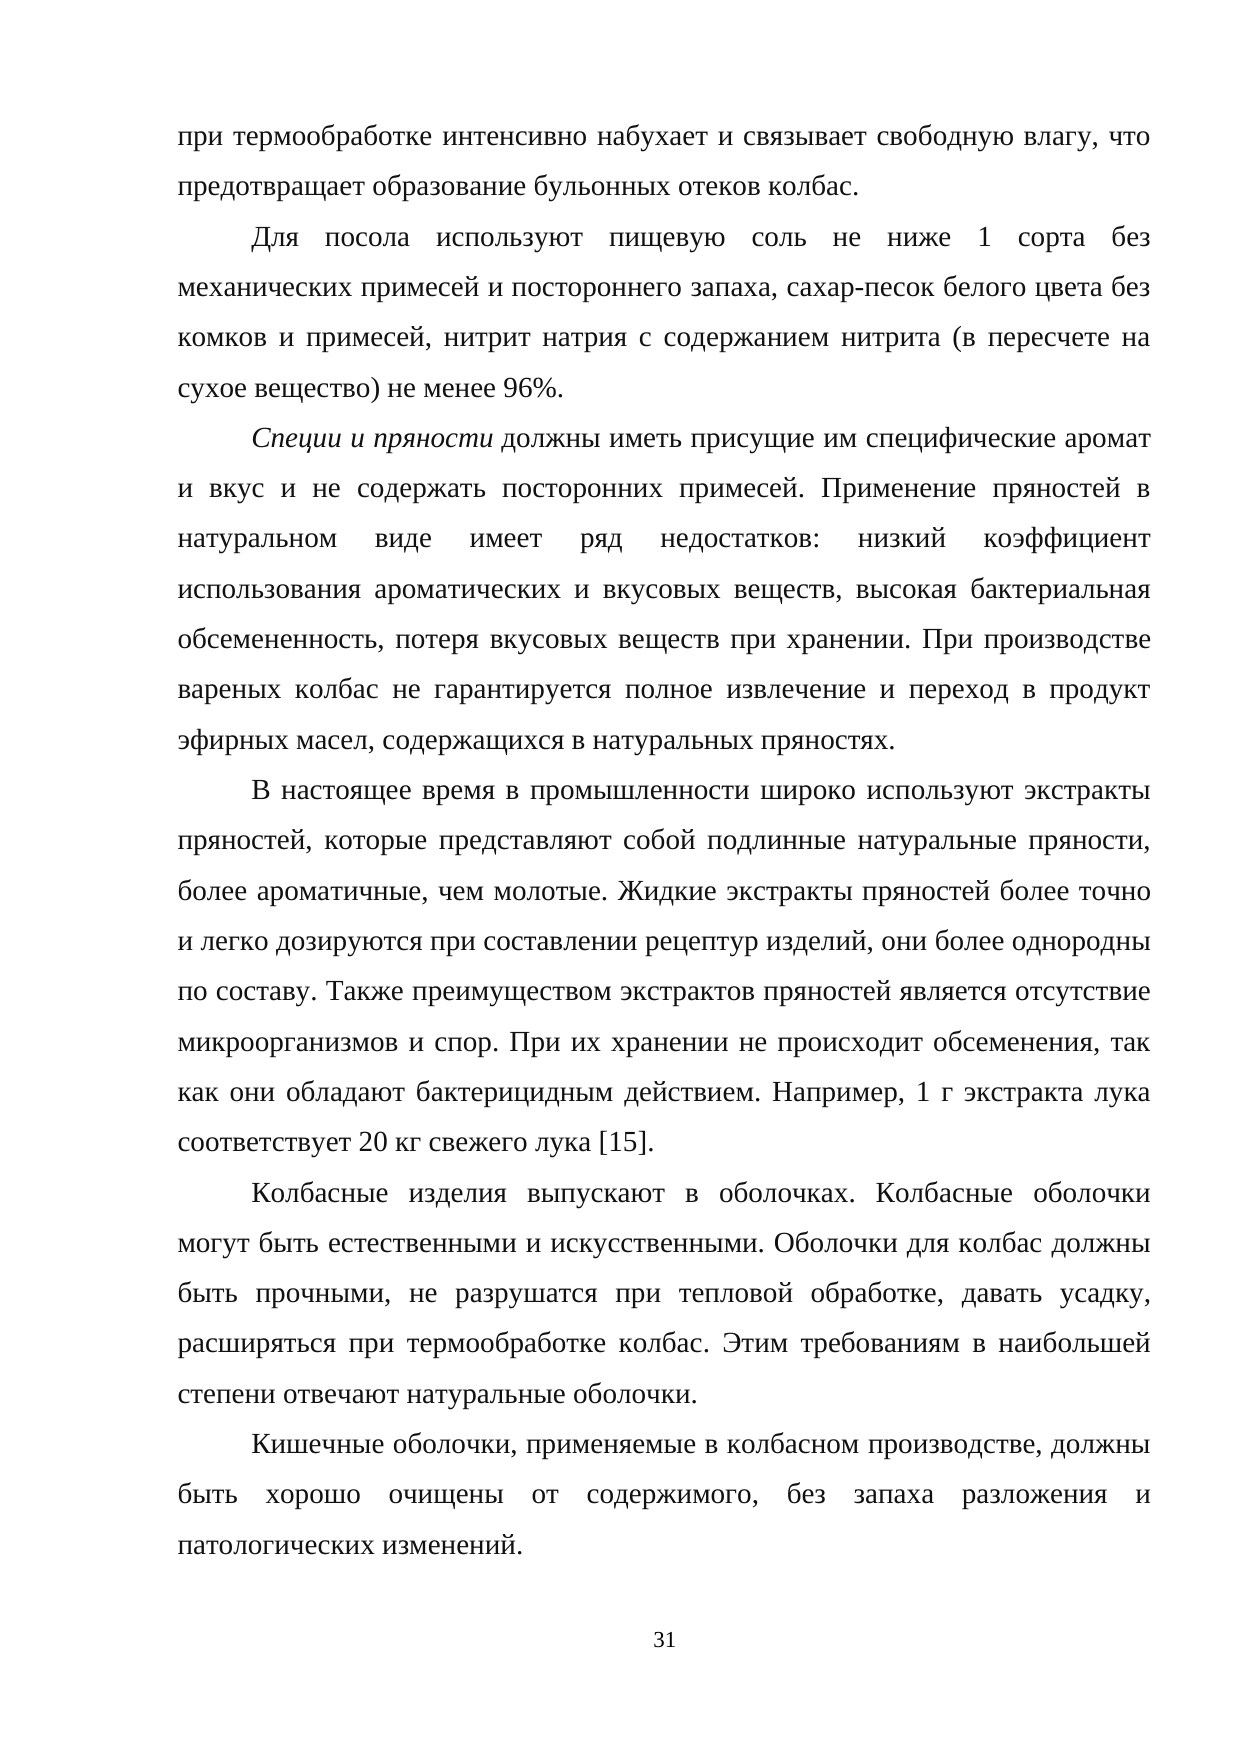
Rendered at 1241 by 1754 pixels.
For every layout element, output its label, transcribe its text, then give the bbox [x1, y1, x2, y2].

text Кишечные оболочки, применяемые в колбасном производстве, должны быть хорошо очищены от содержимого, без запаха разложения и патологических изменений. [177, 1426, 1152, 1560]
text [177, 118, 1152, 202]
text Для посола используют пищевую соль не ниже 1 сорта без механических примесей и постороннего запаха, сахар-песок белого цвета без комков и примесей, нитрит натрия с содержанием нитрита (в пересчете на сухое вещество) не менее 96%. [177, 219, 1152, 403]
text Колбасные изделия выпускают в оболочках. Колбасные оболочки могут быть естественными и искусственными. Оболочки для колбас должны быть прочными, не разрушатся при тепловой обработке, давать усадку, расширяться при термообработке колбас. Этим требованиям в наибольшей степени отвечают натуральные оболочки. [177, 1175, 1152, 1409]
text Специи и пряности должны иметь присущие им специфические аромат и вкус и не содержать посторонних примесей. Применение пряностей в натуральном виде имеет ряд недостатков: низкий коэффициент использования ароматических и вкусовых веществ, высокая бактериальная обсемененность, потеря вкусовых веществ при хранении. При производстве вареных колбас не гарантируется полное извлечение и переход в продукт эфирных масел, содержащихся в натуральных пряностях. [177, 420, 1152, 755]
text В настоящее время в промышленности широко используют экстракты пряностей, которые представляют собой подлинные натуральные пряности, более ароматичные, чем молотые. Жидкие экстракты пряностей более точно и легко дозируются при составлении рецептур изделий, они более однородны по составу. Также преимуществом экстрактов пряностей является отсутствие микроорганизмов и спор. При их хранении не происходит обсеменения, так как они обладают бактерицидным действием. Например, 1 г экстракта лука соответствует 20 кг свежего лука [15]. [177, 772, 1152, 1158]
